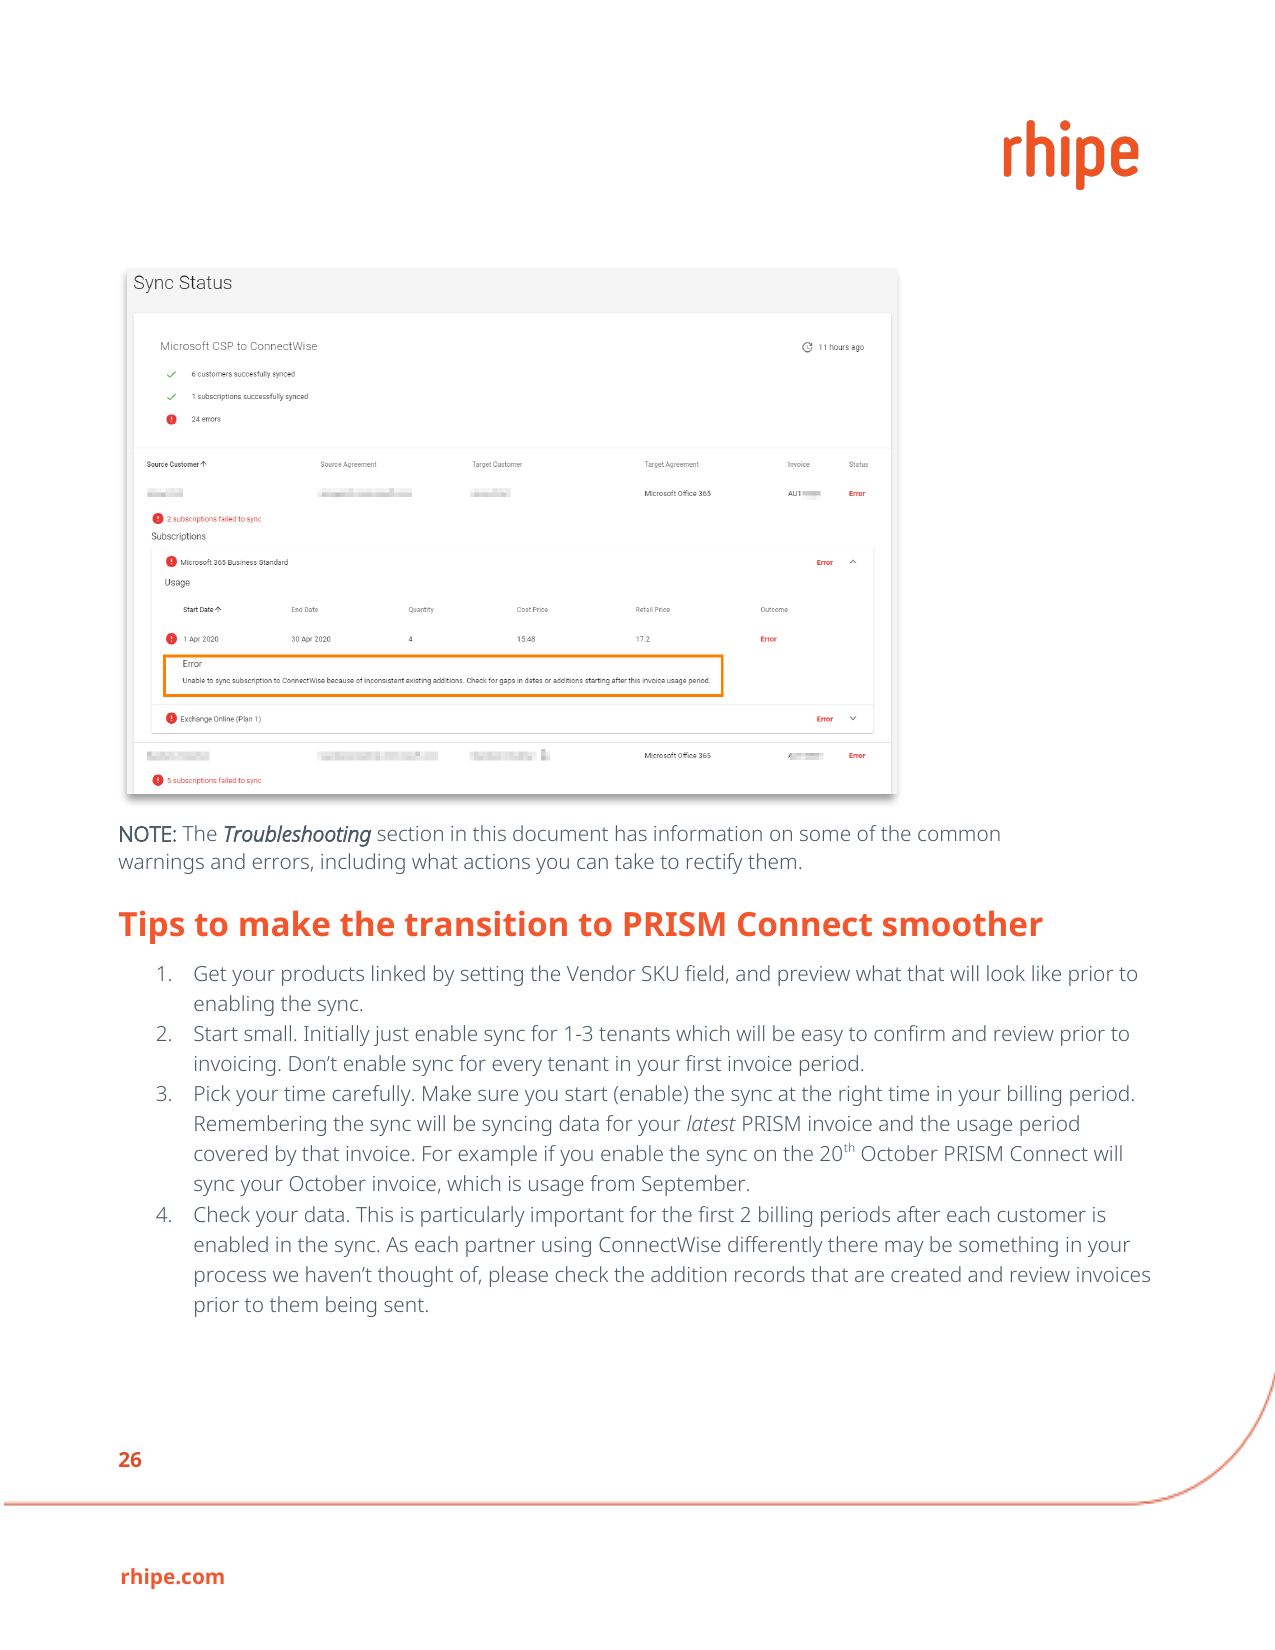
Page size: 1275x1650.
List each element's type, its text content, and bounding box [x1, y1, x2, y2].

list Pick your time carefully. Make sure you start (enable) the sync at the right time in your billing period. Remembering the sync will be syncing data for your latest PRISM invoice and the usage period covered by that invoice. For example if you enable the sync on the 20th October PRISM Connect will sync your October invoice, which is usage from September. [156, 1079, 1157, 1198]
subtitle Tips to make the transition to PRISM Connect smoother [118, 901, 1157, 946]
list Get your products linked by setting the Vendor SKU field, and preview what that will look like prior to enabling the sync. [156, 959, 1157, 1017]
text NOTE: The Troubleshooting section in this document has information on some of the common warnings and errors, including what actions you can take to rectify them. [118, 819, 1157, 876]
list Check your data. This is particularly important for the first 2 billing periods after each customer is enabled in the sync. As each partner using ConnectWise differently there may be something in your process we haven’t thought of, please check the addition records that are created and review invoices prior to them being sent. [156, 1200, 1157, 1318]
list Start small. Initially just enable sync for 1-3 tenants which will be easy to confirm and review prior to invoicing. Don’t enable sync for every tenant in your first invoice period. [156, 1019, 1157, 1078]
picture [127, 268, 897, 794]
